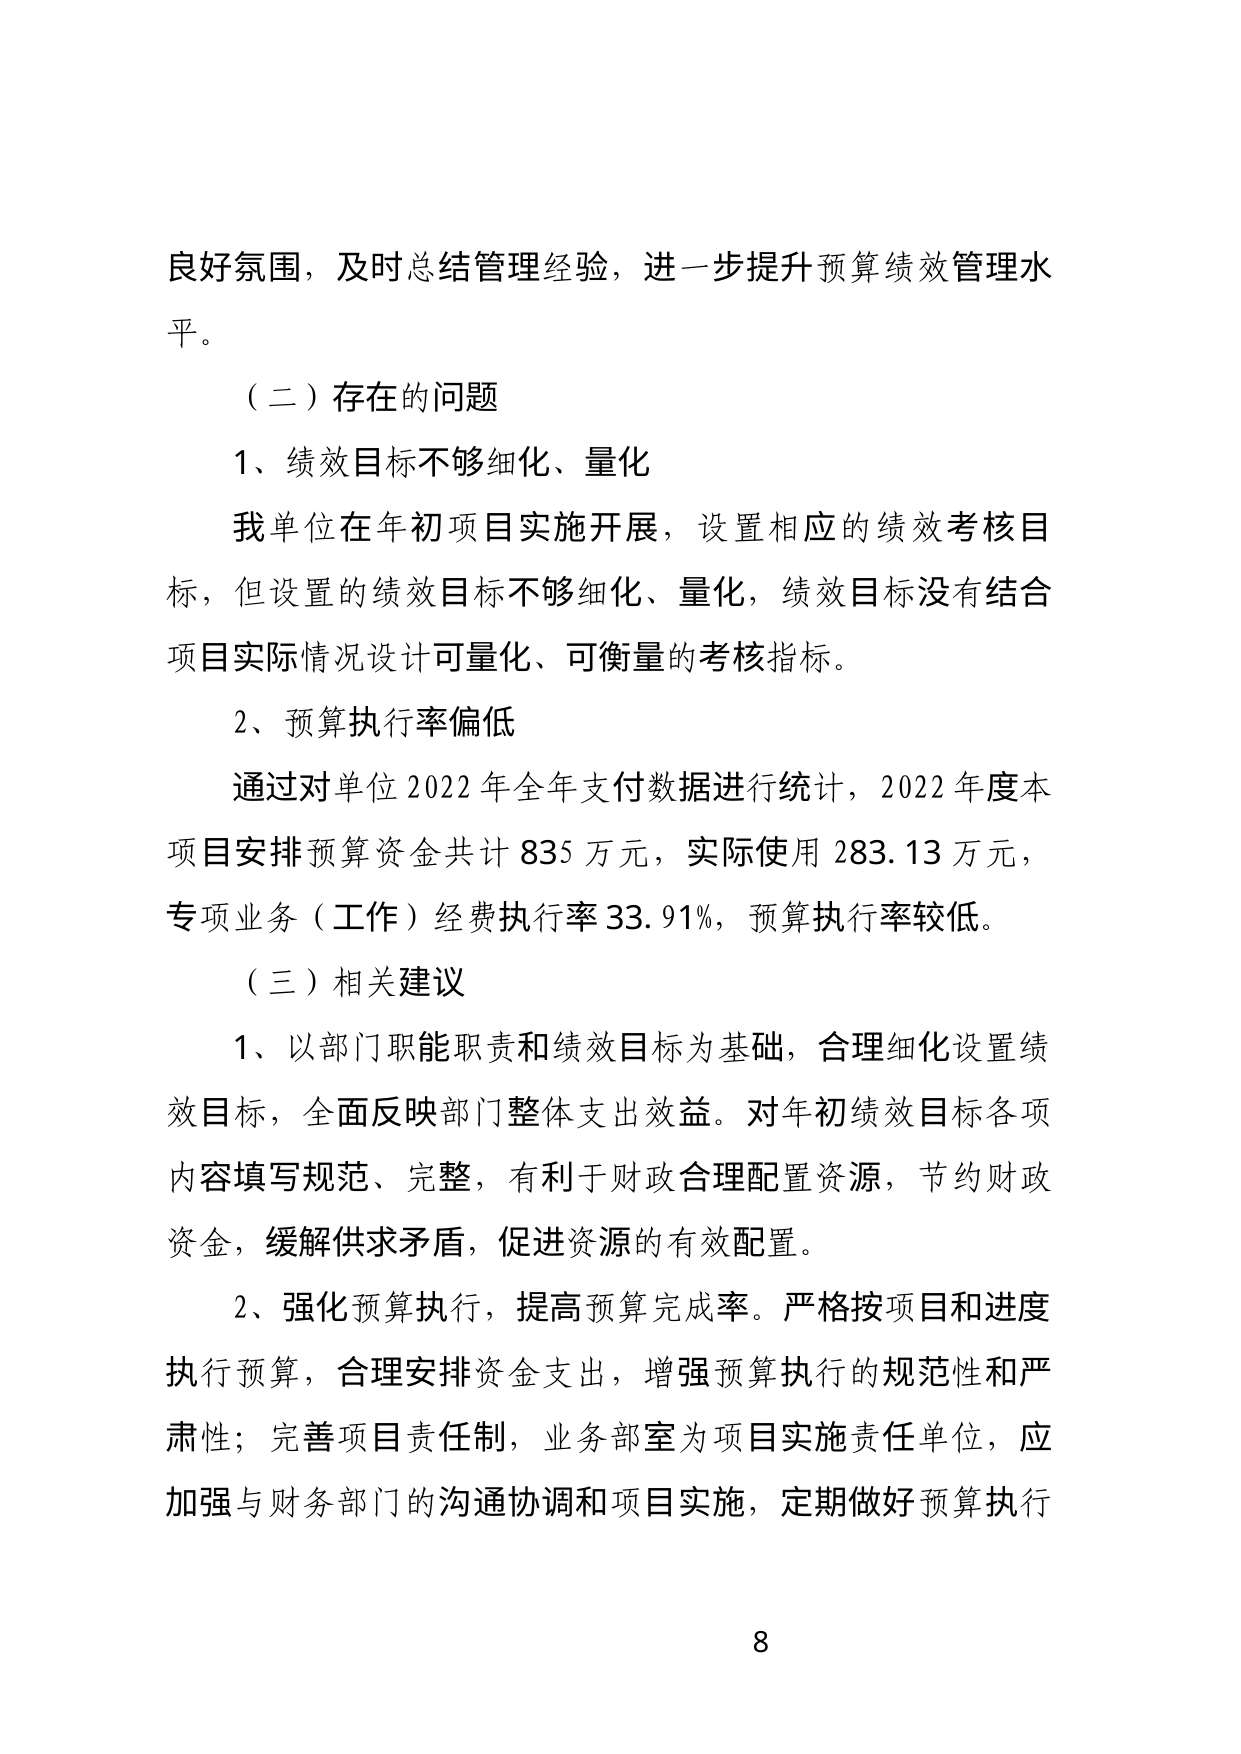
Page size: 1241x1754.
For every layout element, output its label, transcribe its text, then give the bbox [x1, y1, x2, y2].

text （二）存在的问题 [165, 363, 1053, 428]
text 1、绩效目标不够细化、量化 [165, 428, 1053, 493]
text 我单位在年初项目实施开展，设置相应的绩效考核目标，但设置的绩效目标不够细化、量化，绩效目标没有结合项目实际情况设计可量化、可衡量的考核指标。 [165, 493, 1053, 688]
text 通过对单位2022年全年支付数据进行统计，2022年度本项目安排预算资金共计835万元，实际使用283.13万元，专项业务（工作）经费执行率33.91%，预算执行率较低。 [165, 753, 1053, 948]
text 2、预算执行率偏低 [165, 688, 1053, 753]
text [165, 233, 1053, 363]
text （三）相关建议 [165, 948, 1053, 1013]
text 1、以部门职能职责和绩效目标为基础，合理细化设置绩效目标，全面反映部门整体支出效益。对年初绩效目标各项内容填写规范、完整，有利于财政合理配置资源，节约财政资金，缓解供求矛盾，促进资源的有效配置。 [165, 1013, 1053, 1273]
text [165, 1273, 1053, 1533]
